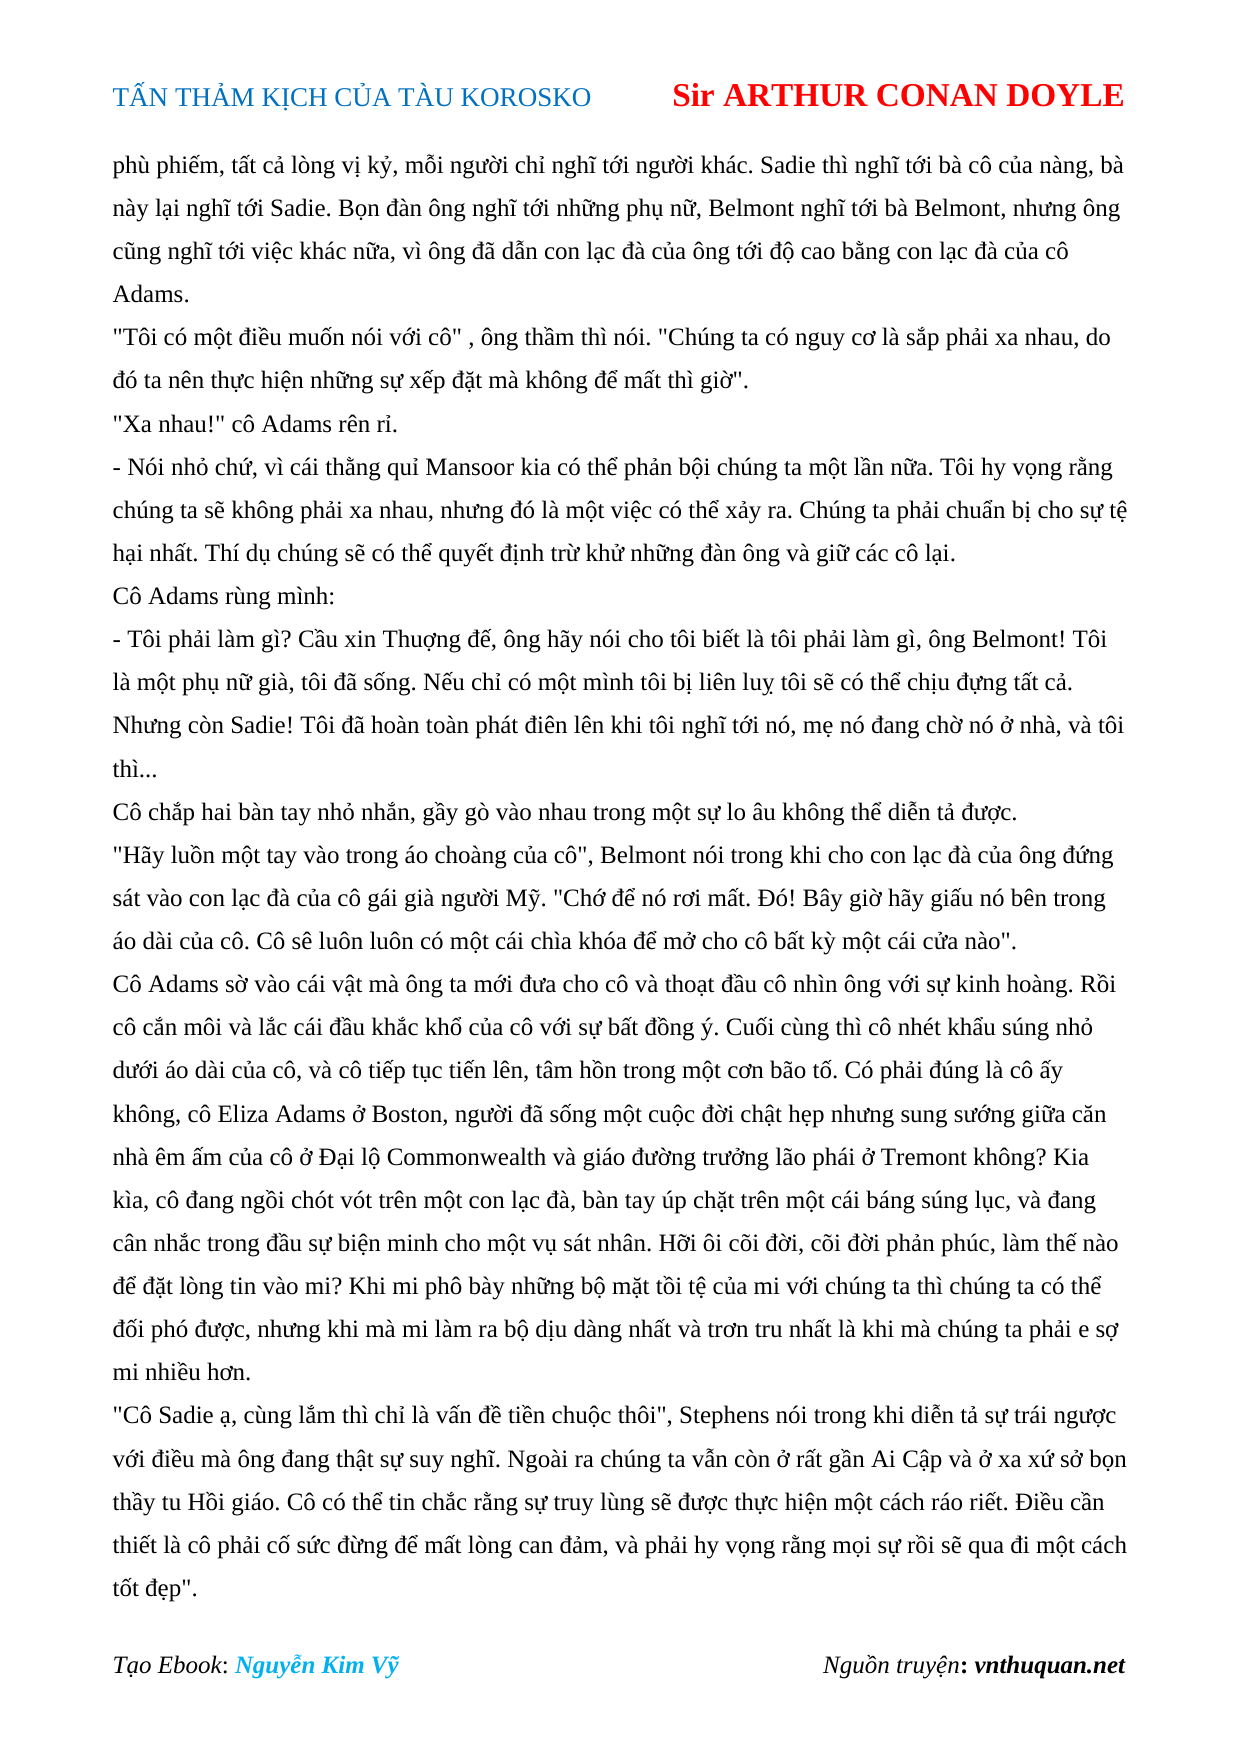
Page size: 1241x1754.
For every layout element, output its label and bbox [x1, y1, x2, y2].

text [112, 150, 1128, 1602]
